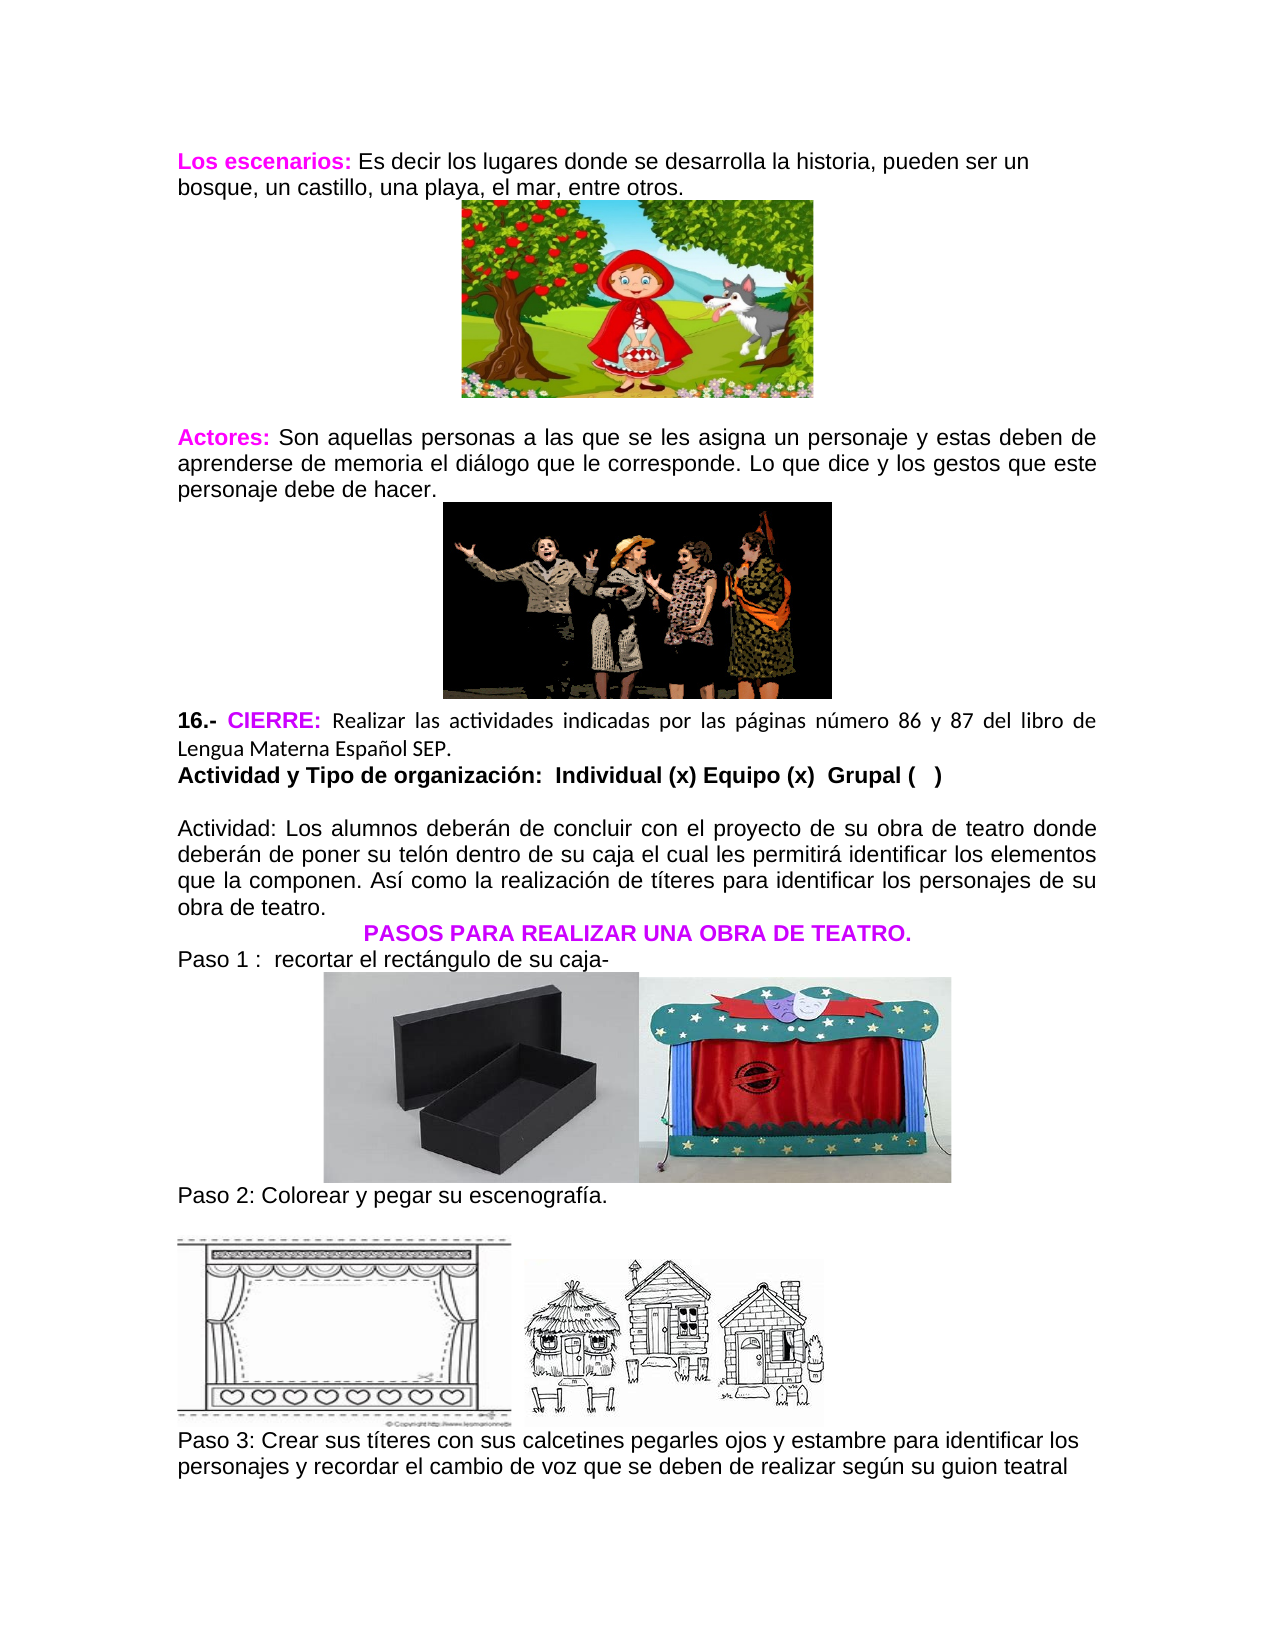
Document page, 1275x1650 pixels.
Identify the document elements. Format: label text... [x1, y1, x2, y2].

text Actores: Son aquellas personas a las que se les asigna un personaje y estas deben de aprenderse de memoria el diálogo que le corresponde. Lo que dice y los gestos que este personaje debe de hacer. [177, 424, 1098, 503]
text Actividad: Los alumnos deberán de concluir con el proyecto de su obra de teatro donde deberán de poner su telón dentro de su caja el cual les permitirá identificar los elementos que la componen. Así como la realización de títeres para identificar los personajes de su obra de teatro. [177, 815, 1098, 920]
text Paso 1 : recortar el rectángulo de su caja- [177, 946, 1098, 973]
picture [323, 972, 952, 1183]
picture [524, 1259, 825, 1427]
text Paso 3: Crear sus títeres con sus calcetines pegarles ojos y estambre para identificar los personajes y recordar el cambio de voz que se deben de realizar según su guion teatral [177, 1427, 1098, 1479]
text 16.- CIERRE: Realizar las actividades indicadas por las páginas número 86 y 87 del libro de Lengua Materna Español SEP. [177, 706, 1098, 762]
picture [443, 502, 832, 699]
picture [177, 1235, 512, 1427]
picture [461, 200, 814, 398]
text PASOS PARA REALIZAR UNA OBRA DE TEATRO. [177, 920, 1098, 946]
text Los escenarios: Es decir los lugares donde se desarrolla la historia, pueden ser un bosque, un castillo, una playa, el mar, entre otros. [177, 148, 1098, 200]
text Actividad y Tipo de organización: Individual (x) Equipo (x) Grupal ( ) [177, 762, 1098, 788]
text Paso 2: Colorear y pegar su escenografía. [177, 1182, 1098, 1209]
